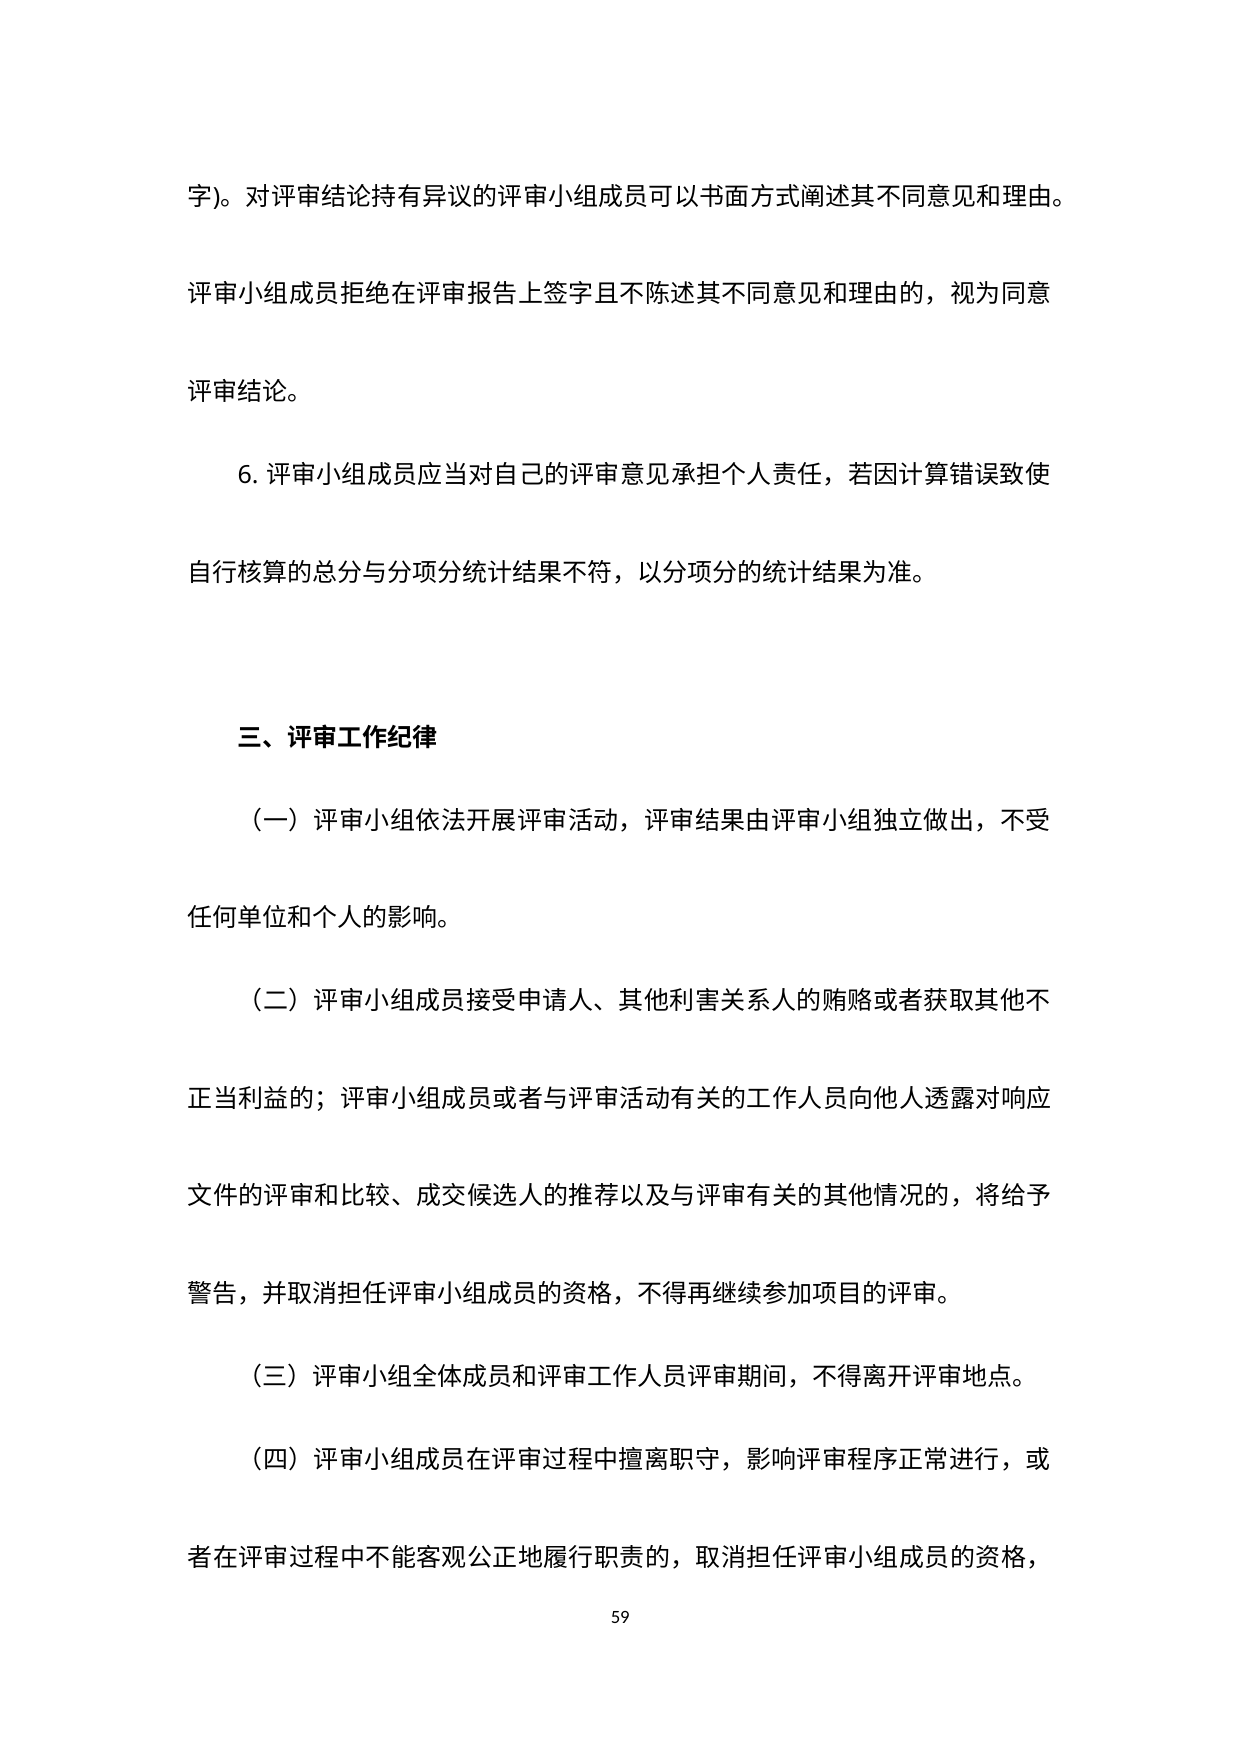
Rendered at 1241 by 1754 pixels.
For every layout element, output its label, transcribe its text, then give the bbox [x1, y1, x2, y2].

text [187, 162, 1053, 422]
text 6. 评审小组成员应当对自己的评审意见承担个人责任，若因计算错误致使自行核算的总分与分项分统计结果不符，以分项分的统计结果为准。 [187, 440, 1053, 603]
text （一）评审小组依法开展评审活动，评审结果由评审小组独立做出，不受任何单位和个人的影响。 [187, 786, 1053, 948]
text 三、评审工作纪律 [187, 703, 1053, 768]
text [187, 1425, 1053, 1588]
text （二）评审小组成员接受申请人、其他利害关系人的贿赂或者获取其他不正当利益的；评审小组成员或者与评审活动有关的工作人员向他人透露对响应文件的评审和比较、成交候选人的推荐以及与评审有关的其他情况的，将给予警告，并取消担任评审小组成员的资格，不得再继续参加项目的评审。 [187, 966, 1053, 1324]
text （三）评审小组全体成员和评审工作人员评审期间，不得离开评审地点。 [187, 1342, 1053, 1407]
